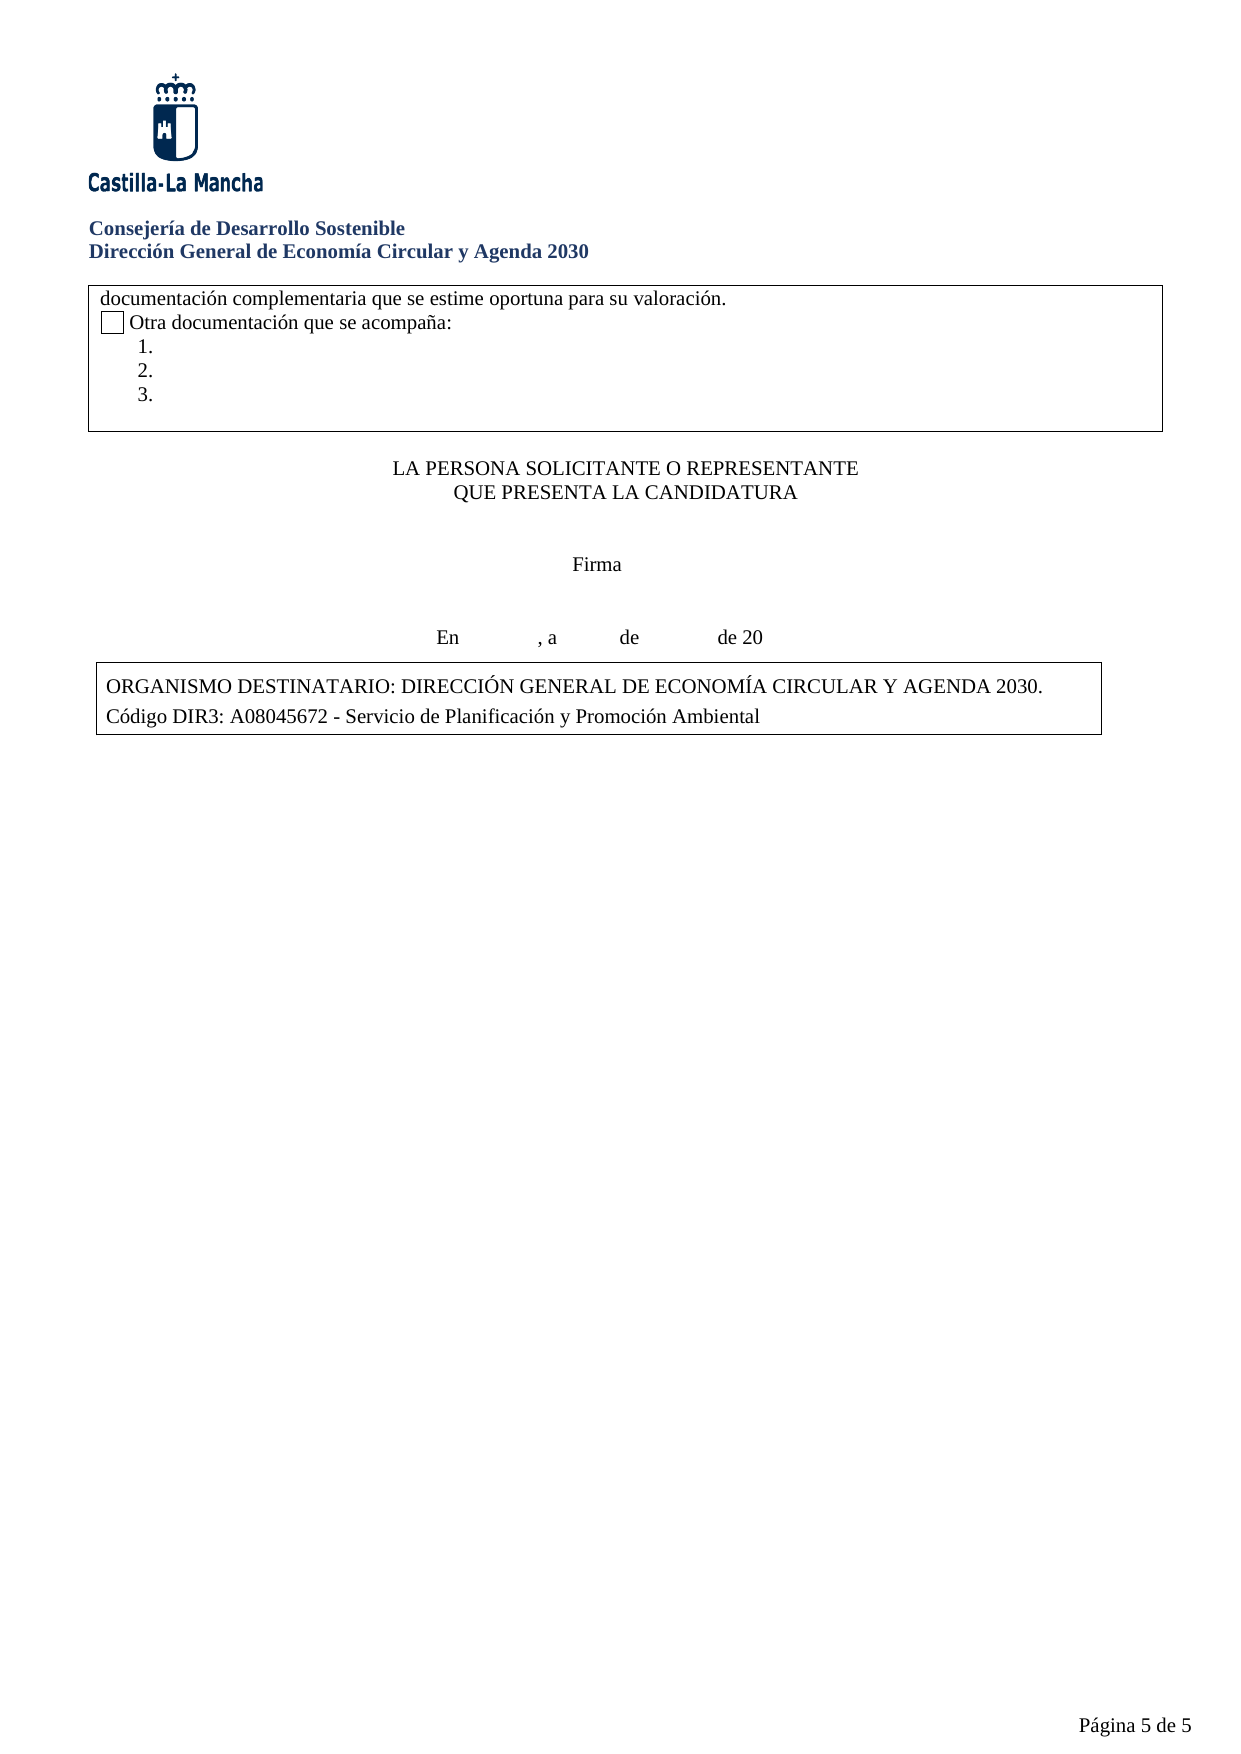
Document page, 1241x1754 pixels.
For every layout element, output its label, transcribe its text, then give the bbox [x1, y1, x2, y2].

text QUE PRESENTA LA CANDIDATURA [89, 480, 1162, 504]
text Código DIR3: A08045672 - Servicio de Planificación y Promoción Ambiental [97, 702, 1101, 730]
text LA PERSONA SOLICITANTE O REPRESENTANTE [89, 456, 1162, 480]
text ORGANISMO DESTINATARIO: DIRECCIÓN GENERAL DE ECONOMÍA CIRCULAR Y AGENDA 2030. [97, 672, 1101, 698]
text En , a de de 20 [89, 625, 1162, 649]
picture [88, 73, 263, 192]
text Firma [89, 552, 1162, 576]
